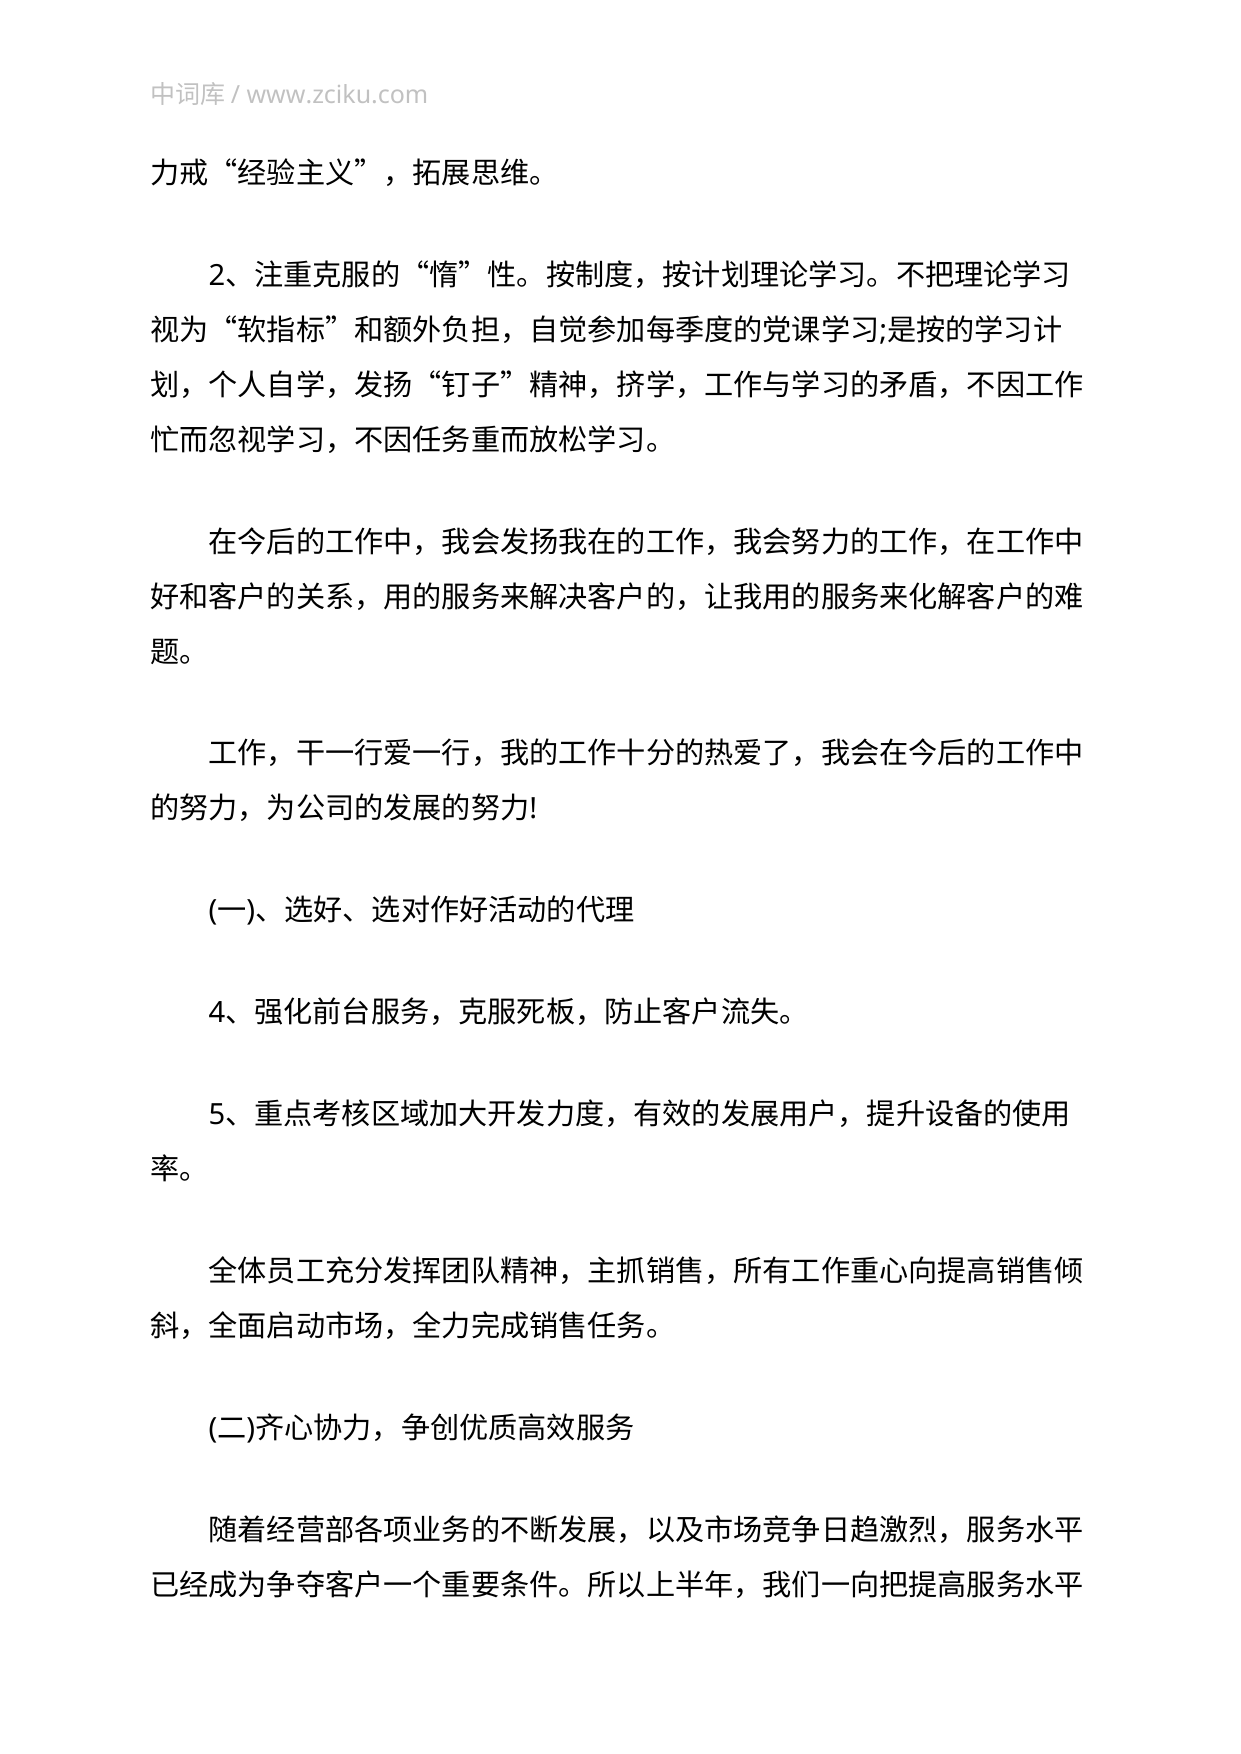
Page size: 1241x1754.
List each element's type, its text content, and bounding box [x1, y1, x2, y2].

text (二)齐心协力，争创优质高效服务 [150, 1404, 1090, 1447]
text 全体员工充分发挥团队精神，主抓销售，所有工作重心向提高销售倾斜，全面启动市场，全力完成销售任务。 [150, 1248, 1090, 1345]
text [150, 150, 1090, 192]
text 在今后的工作中，我会发扬我在的工作，我会努力的工作，在工作中好和客户的关系，用的服务来解决客户的，让我用的服务来化解客户的难题。 [150, 518, 1090, 671]
text 5、重点考核区域加大开发力度，有效的发展用户，提升设备的使用率。 [150, 1091, 1090, 1188]
text 4、强化前台服务，克服死板，防止客户流失。 [150, 989, 1090, 1031]
text 工作，干一行爱一行，我的工作十分的热爱了，我会在今后的工作中的努力，为公司的发展的努力! [150, 730, 1090, 827]
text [150, 1506, 1090, 1603]
text 2、注重克服的“惰”性。按制度，按计划理论学习。不把理论学习视为“软指标”和额外负担，自觉参加每季度的党课学习;是按的学习计划，个人自学，发扬“钉子”精神，挤学，工作与学习的矛盾，不因工作忙而忽视学习，不因任务重而放松学习。 [150, 252, 1090, 459]
text (一)、选好、选对作好活动的代理 [150, 887, 1090, 929]
